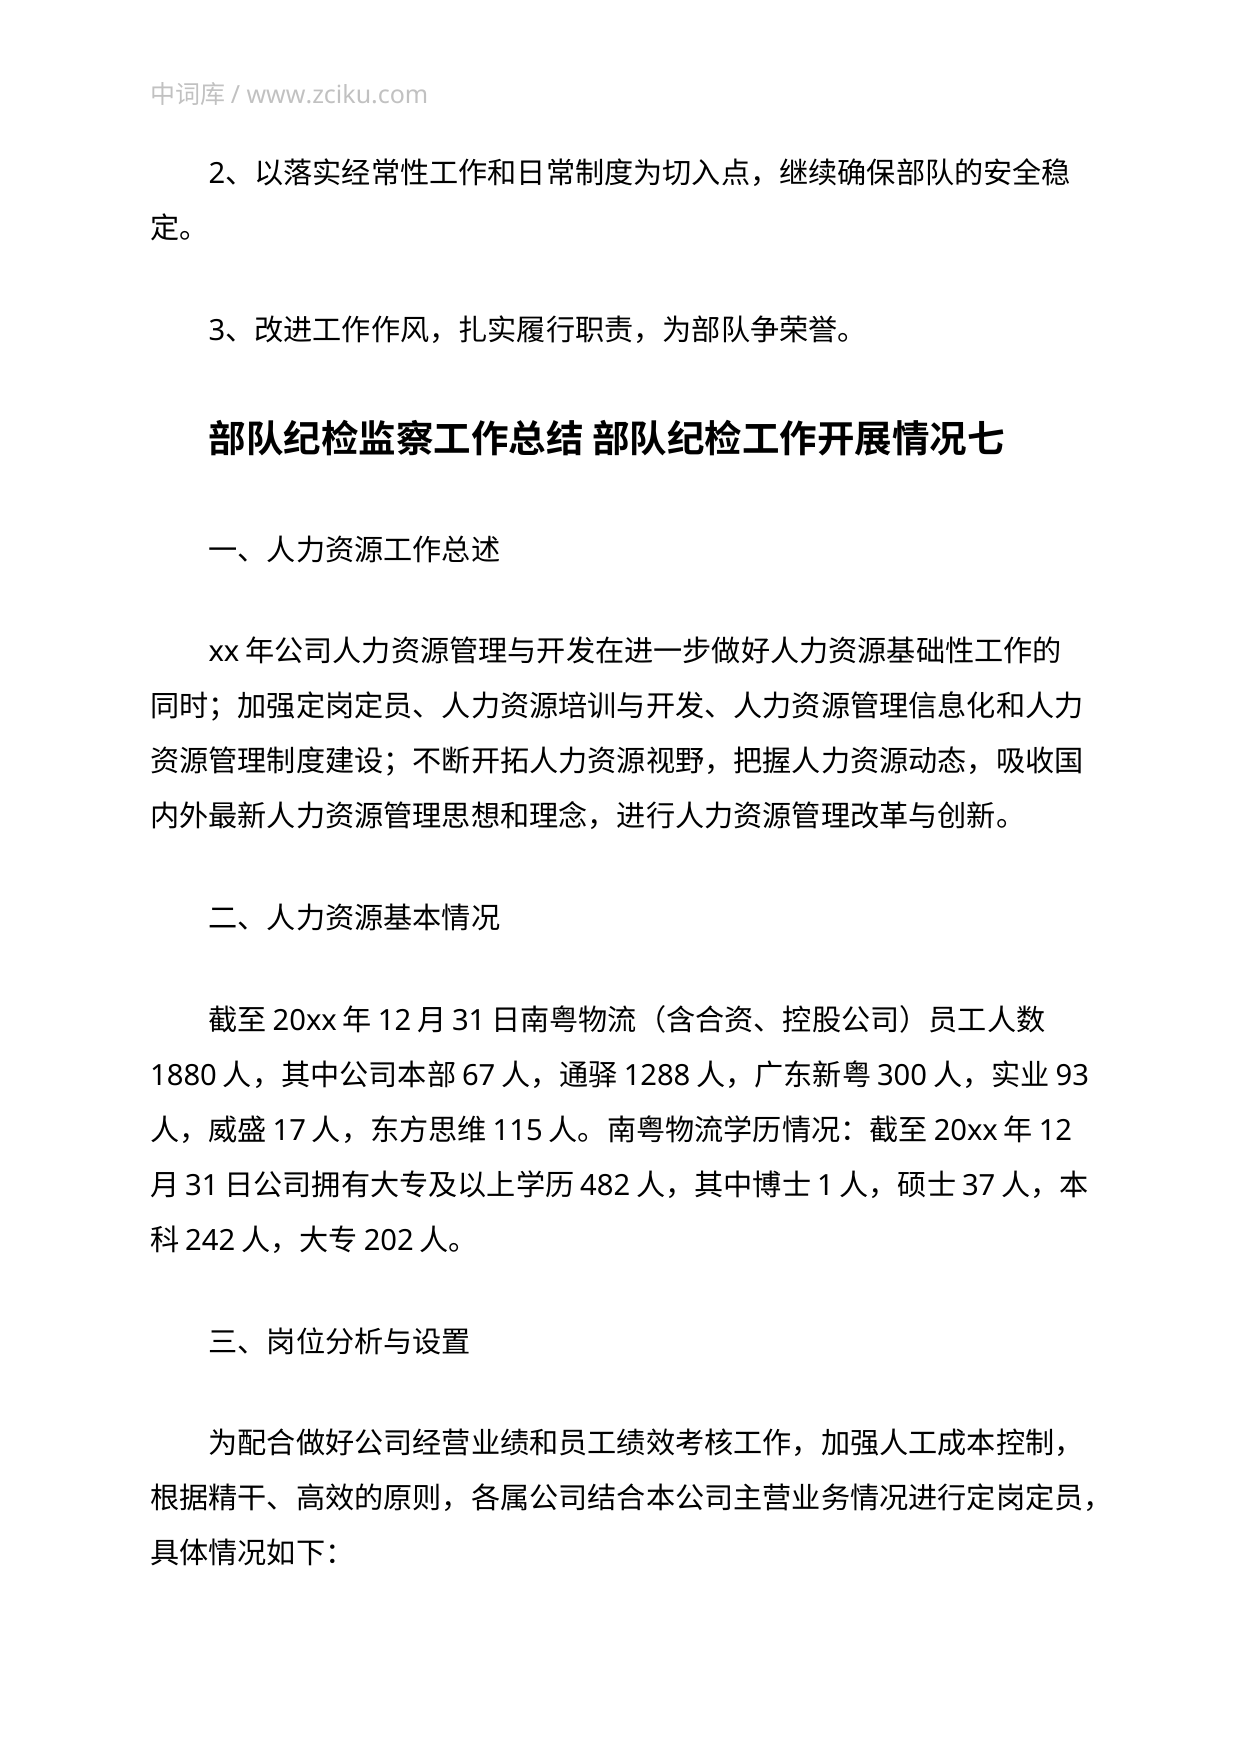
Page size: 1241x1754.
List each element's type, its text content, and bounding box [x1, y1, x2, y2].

text 二、人力资源基本情况 [150, 894, 1090, 937]
text 3、改进工作作风，扎实履行职责，为部队争荣誉。 [150, 307, 1090, 349]
text 为配合做好公司经营业绩和员工绩效考核工作，加强人工成本控制，根据精干、高效的原则，各属公司结合本公司主营业务情况进行定岗定员，具体情况如下： [150, 1420, 1090, 1572]
text 三、岗位分析与设置 [150, 1318, 1090, 1361]
text 截至20xx年12月31日南粤物流（含合资、控股公司）员工人数1880人，其中公司本部67人，通驿1288人，广东新粤300人，实业93人，威盛17人，东方思维115人。南粤物流学历情况：截至20xx年12月31日公司拥有大专及以上学历482人，其中博士1人，硕士37人，本科242人，大专202人。 [150, 996, 1090, 1259]
text 部队纪检监察工作总结 部队纪检工作开展情况七 [150, 409, 1090, 463]
text 一、人力资源工作总述 [150, 526, 1090, 568]
text 2、以落实经常性工作和日常制度为切入点，继续确保部队的安全稳定。 [150, 150, 1090, 247]
text xx年公司人力资源管理与开发在进一步做好人力资源基础性工作的同时；加强定岗定员、人力资源培训与开发、人力资源管理信息化和人力资源管理制度建设；不断开拓人力资源视野，把握人力资源动态，吸收国内外最新人力资源管理思想和理念，进行人力资源管理改革与创新。 [150, 628, 1090, 835]
